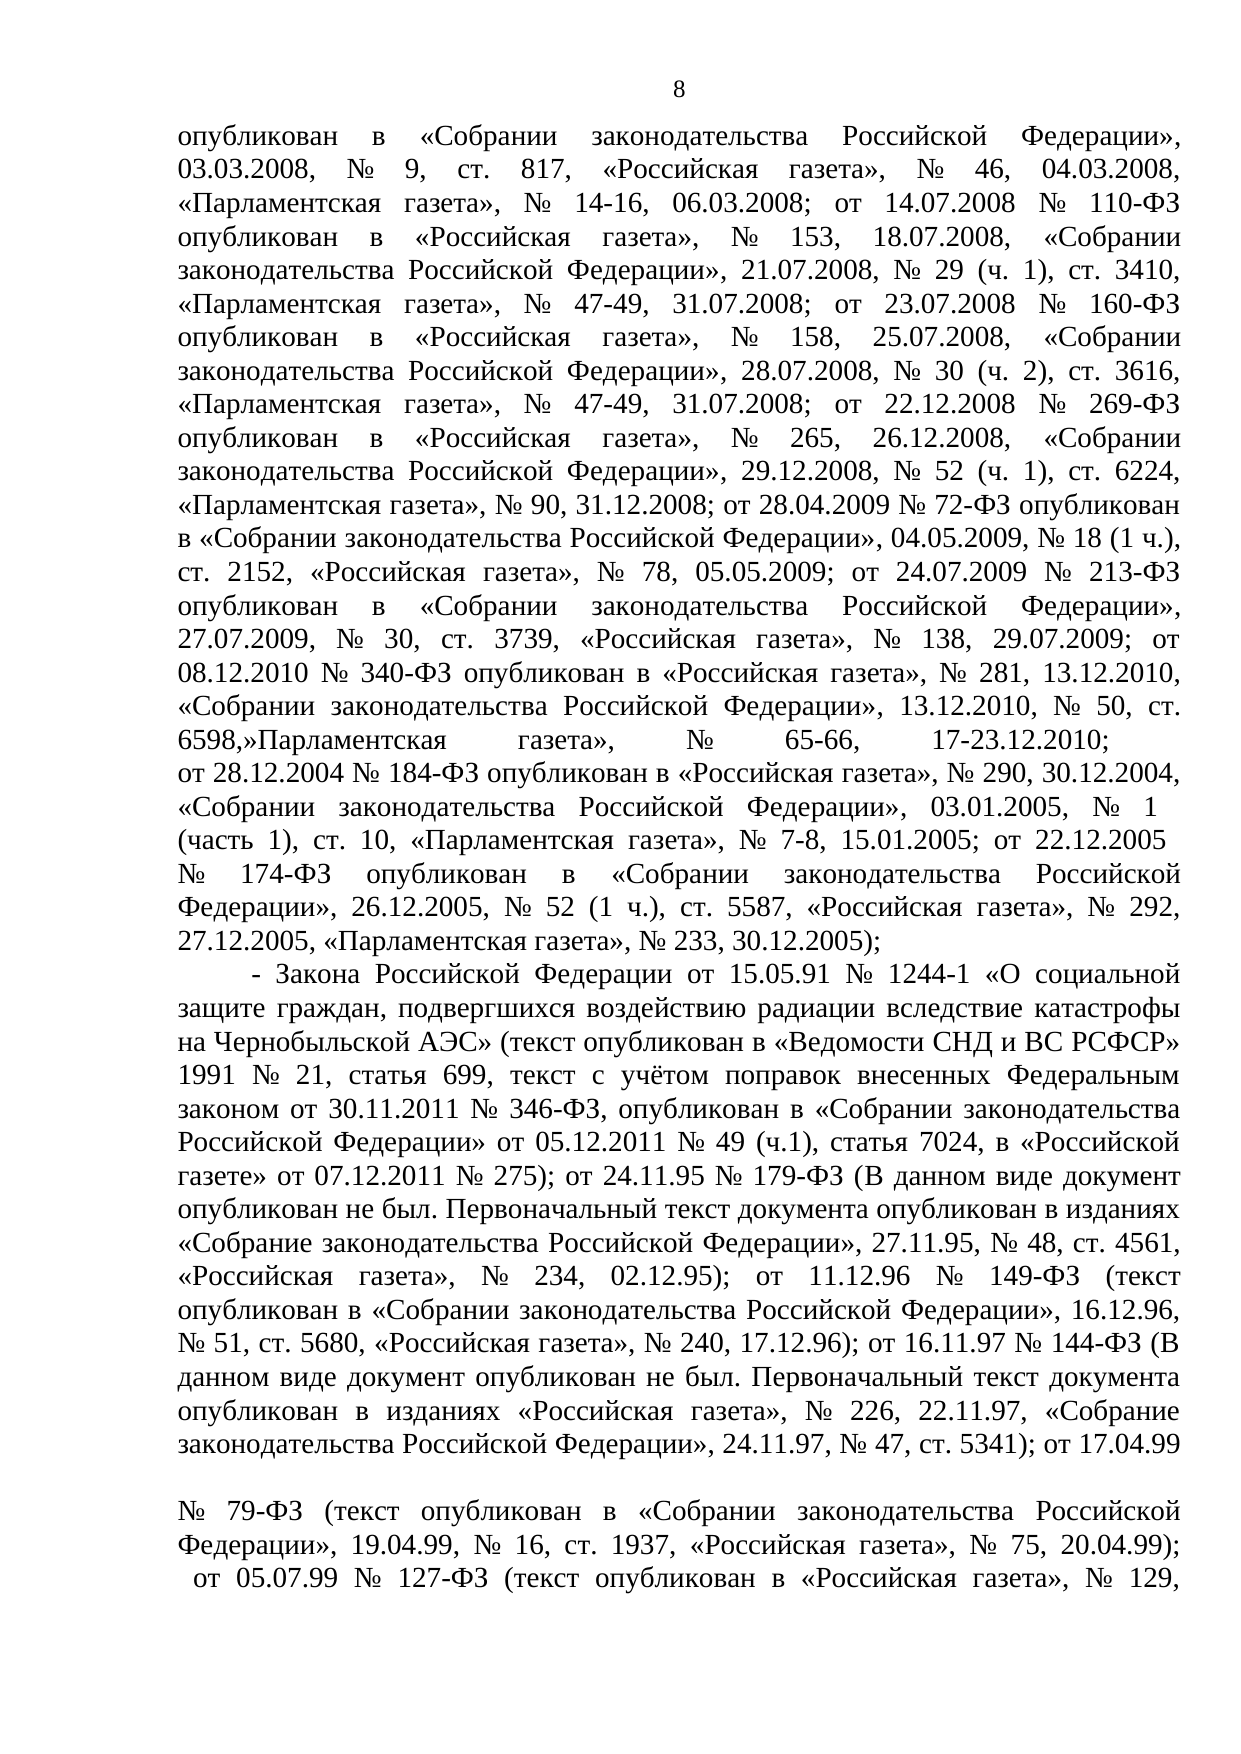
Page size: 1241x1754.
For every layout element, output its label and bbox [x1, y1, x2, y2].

text [177, 957, 1181, 1594]
text [177, 118, 1181, 957]
